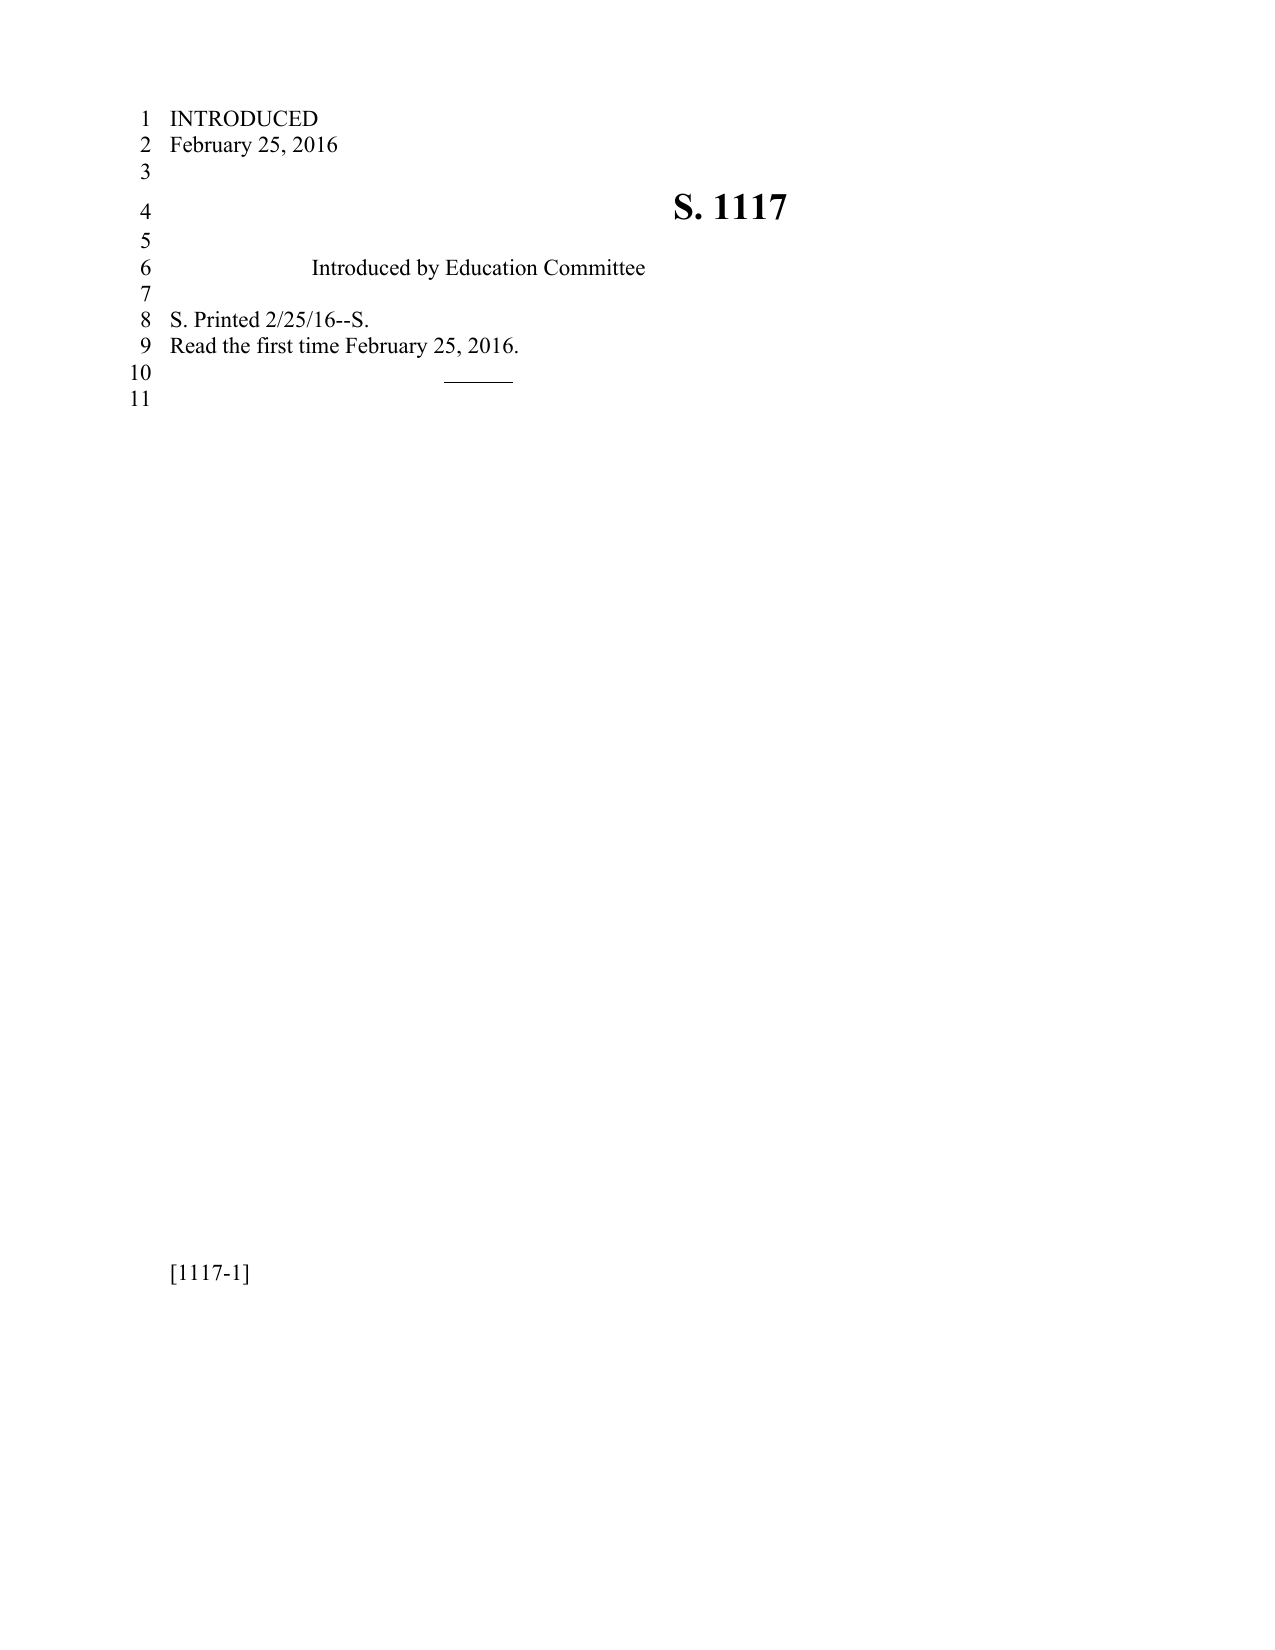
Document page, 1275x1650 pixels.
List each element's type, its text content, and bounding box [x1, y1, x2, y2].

text Introduced by Education Committee [169, 253, 787, 280]
text Read the first time February 25, 2016. [169, 333, 787, 359]
text February 25, 2016 [169, 131, 787, 158]
text S. Printed 2/25/16--S. [169, 306, 787, 333]
text S. 1117 [169, 184, 787, 227]
text INTRODUCED [169, 105, 787, 131]
